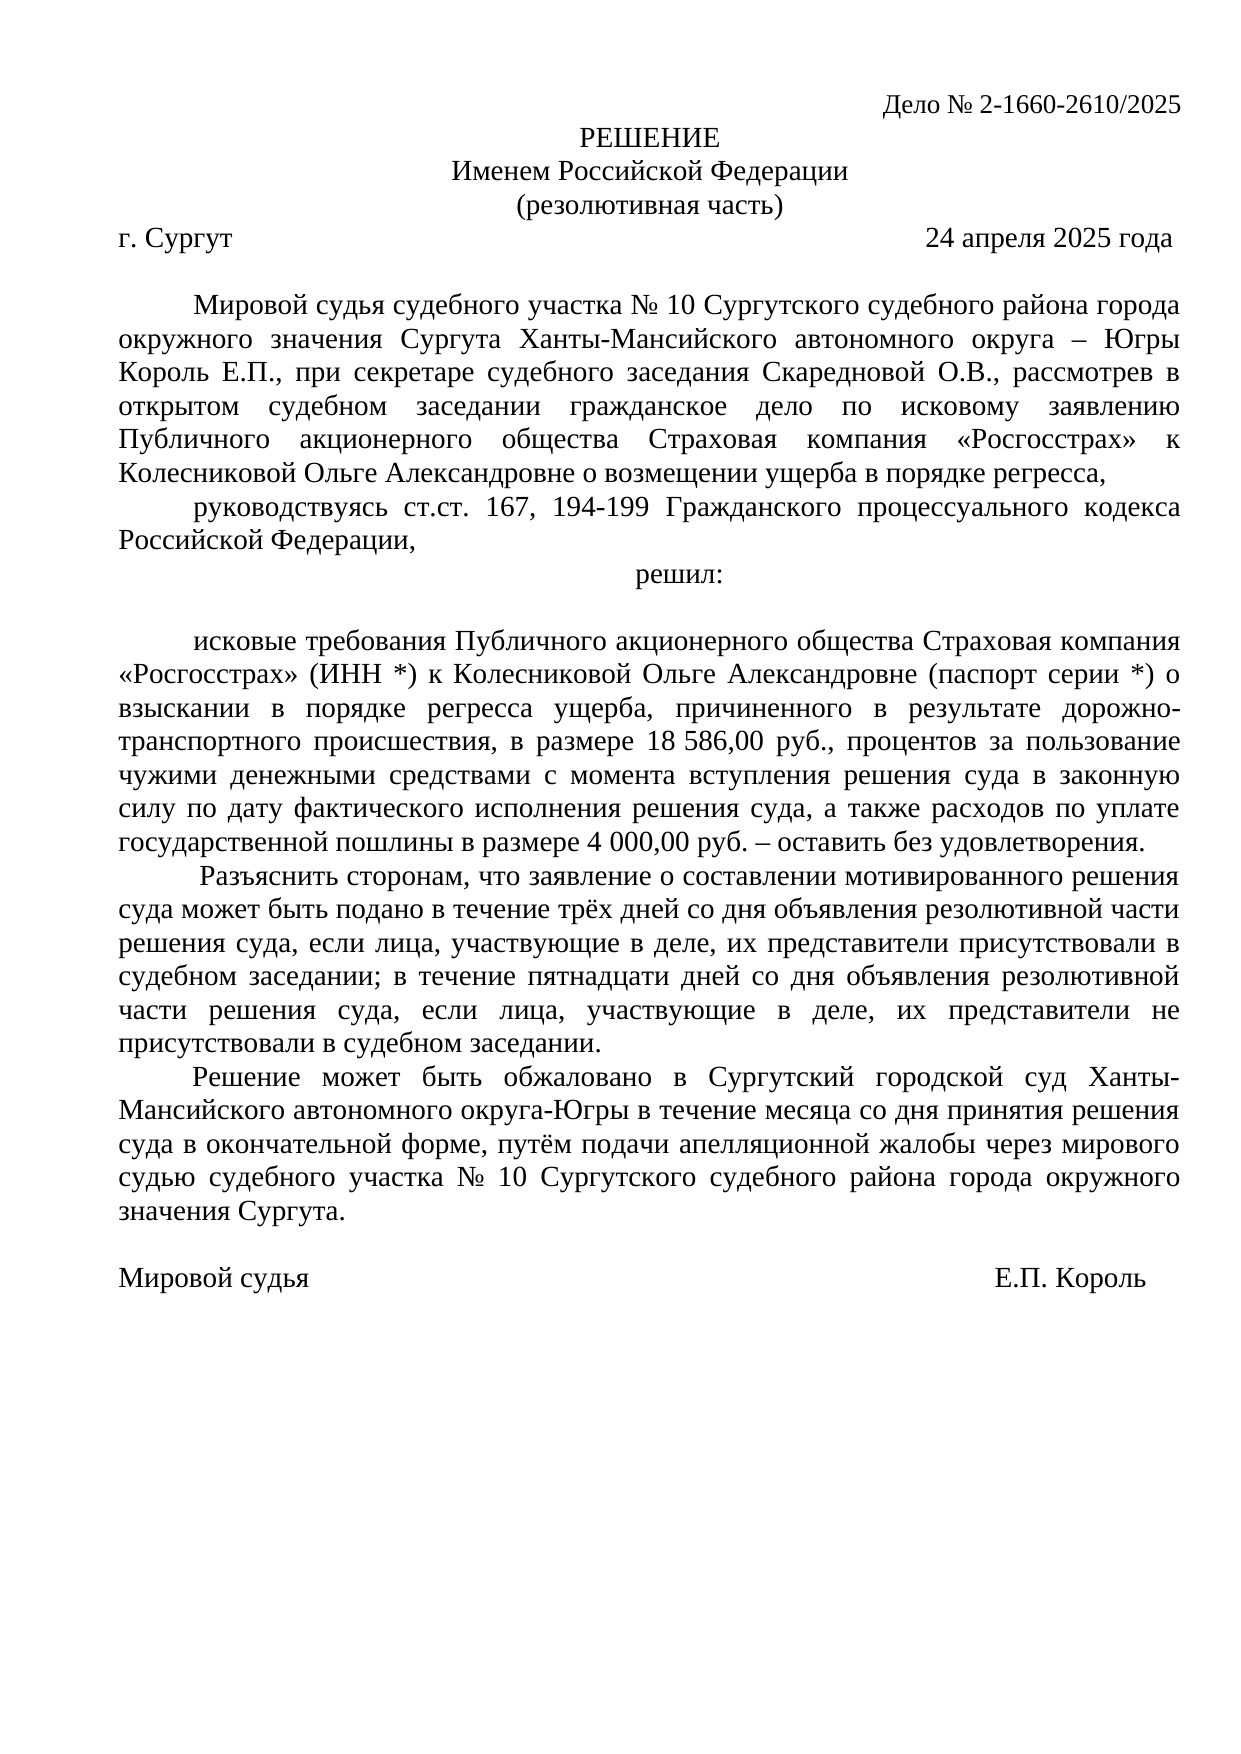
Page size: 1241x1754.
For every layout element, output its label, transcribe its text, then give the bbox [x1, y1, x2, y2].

text Мировой судья судебного участка № 10 Сургутского судебного района города окружного значения Сургута Ханты-Мансийского автономного округа – Югры Король Е.П., при секретаре судебного заседания Скаредновой О.В., рассмотрев в открытом судебном заседании гражданское дело по исковому заявлению Публичного акционерного общества Страховая компания «Росгосстрах» к Колесниковой Ольге Александровне о возмещении ущерба в порядке регресса, [118, 287, 1181, 489]
text Дело № 2-1660-2610/2025 [118, 89, 1181, 120]
text Разъяснить сторонам, что заявление о составлении мотивированного решения суда может быть подано в течение трёх дней со дня объявления резолютивной части решения суда, если лица, участвующие в деле, их представители присутствовали в судебном заседании; в течение пятнадцати дней со дня объявления резолютивной части решения суда, если лица, участвующие в деле, их представители не присутствовали в судебном заседании. [118, 858, 1181, 1059]
text Решение может быть обжаловано в Сургутский городской суд Ханты-Мансийского автономного округа-Югры в течение месяца со дня принятия решения суда в окончательной форме, путём подачи апелляционной жалобы через мирового судью судебного участка № 10 Сургутского судебного района города окружного значения Сургута. [118, 1059, 1181, 1227]
text Мировой судья Е.П. Король [118, 1260, 1181, 1294]
text г. Сургут 24 апреля 2025 года [118, 220, 1181, 254]
text Именем Российской Федерации [118, 153, 1181, 187]
text (резолютивная часть) [118, 187, 1181, 220]
text руководствуясь ст.ст. 167, 194-199 Гражданского процессуального кодекса Российской Федерации, [118, 489, 1181, 556]
text исковые требования Публичного акционерного общества Страховая компания «Росгосстрах» (ИНН *) к Колесниковой Ольге Александровне (паспорт серии *) о взыскании в порядке регресса ущерба, причиненного в результате дорожно-транспортного происшествия, в размере 18 586,00 руб., процентов за пользование чужими денежными средствами с момента вступления решения суда в законную силу по дату фактического исполнения решения суда, а также расходов по уплате государственной пошлины в размере 4 000,00 руб. – оставить без удовлетворения. [118, 623, 1181, 858]
text РЕШЕНИЕ [118, 120, 1181, 153]
text решил: [118, 556, 1181, 589]
